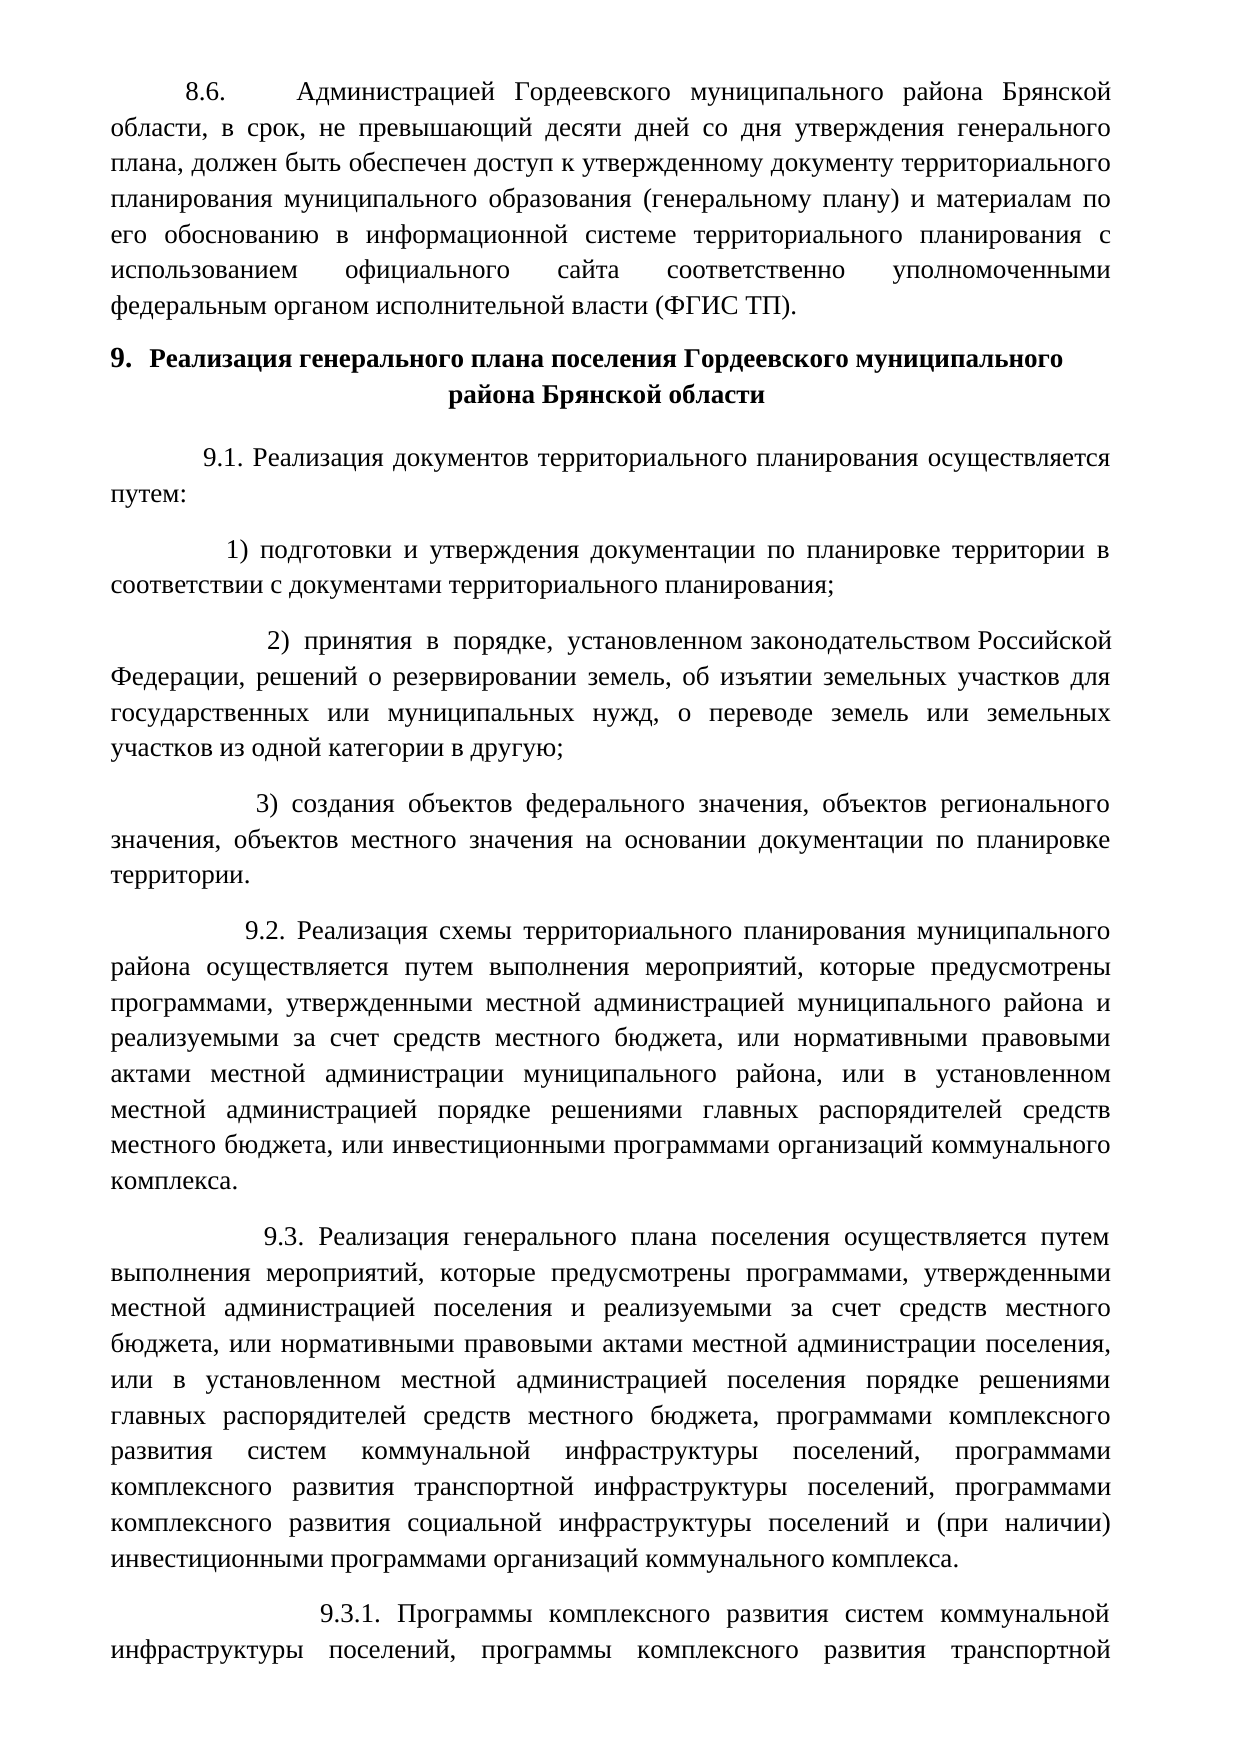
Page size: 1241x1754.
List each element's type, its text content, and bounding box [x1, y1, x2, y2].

text 3) создания объектов федерального значения, объектов регионального значения, объектов местного значения на основании документации по планировке территории. [110, 787, 1112, 890]
text 9.1. Реализация документов территориального планирования осуществляется путем: [110, 441, 1112, 508]
text 9.2. Реализация схемы территориального планирования муниципального района осуществляется путем выполнения мероприятий, которые предусмотрены программами, утвержденными местной администрацией муниципального района и реализуемыми за счет средств местного бюджета, или нормативными правовыми актами местной администрации муниципального района, или в установленном местной администрацией порядке решениями главных распорядителей средств местного бюджета, или инвестиционными программами организаций коммунального комплекса. [110, 914, 1112, 1196]
list Реализация генерального плана поселения Гордеевского муниципального района Брянской области [71, 340, 1103, 409]
text 2) принятия в порядке, установленном законодательством Российской Федерации, решений о резервировании земель, об изъятии земельных участков для государственных или муниципальных нужд, о переводе земель или земельных участков из одной категории в другую; [110, 624, 1112, 762]
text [110, 1597, 1112, 1664]
text 9.3. Реализация генерального плана поселения осуществляется путем выполнения мероприятий, которые предусмотрены программами, утвержденными местной администрацией поселения и реализуемыми за счет средств местного бюджета, или нормативными правовыми актами местной администрации поселения, или в установленном местной администрацией поселения порядке решениями главных распорядителей средств местного бюджета, программами комплексного развития систем коммунальной инфраструктуры поселений, программами комплексного развития транспортной инфраструктуры поселений, программами комплексного развития социальной инфраструктуры поселений и (при наличии) инвестиционными программами организаций коммунального комплекса. [110, 1220, 1112, 1573]
text 1) подготовки и утверждения документации по планировке территории в соответствии с документами территориального планирования; [110, 533, 1112, 599]
list Администрацией Гордеевского муниципального района Брянской области, в срок, не превышающий десяти дней со дня утверждения генерального плана, должен быть обеспечен доступ к утвержденному документу территориального планирования муниципального образования (генеральному плану) и материалам по его обоснованию в информационной системе территориального планирования с использованием официального сайта соответственно уполномоченными федеральным органом исполнительной власти (ФГИС ТП). [110, 75, 1112, 321]
